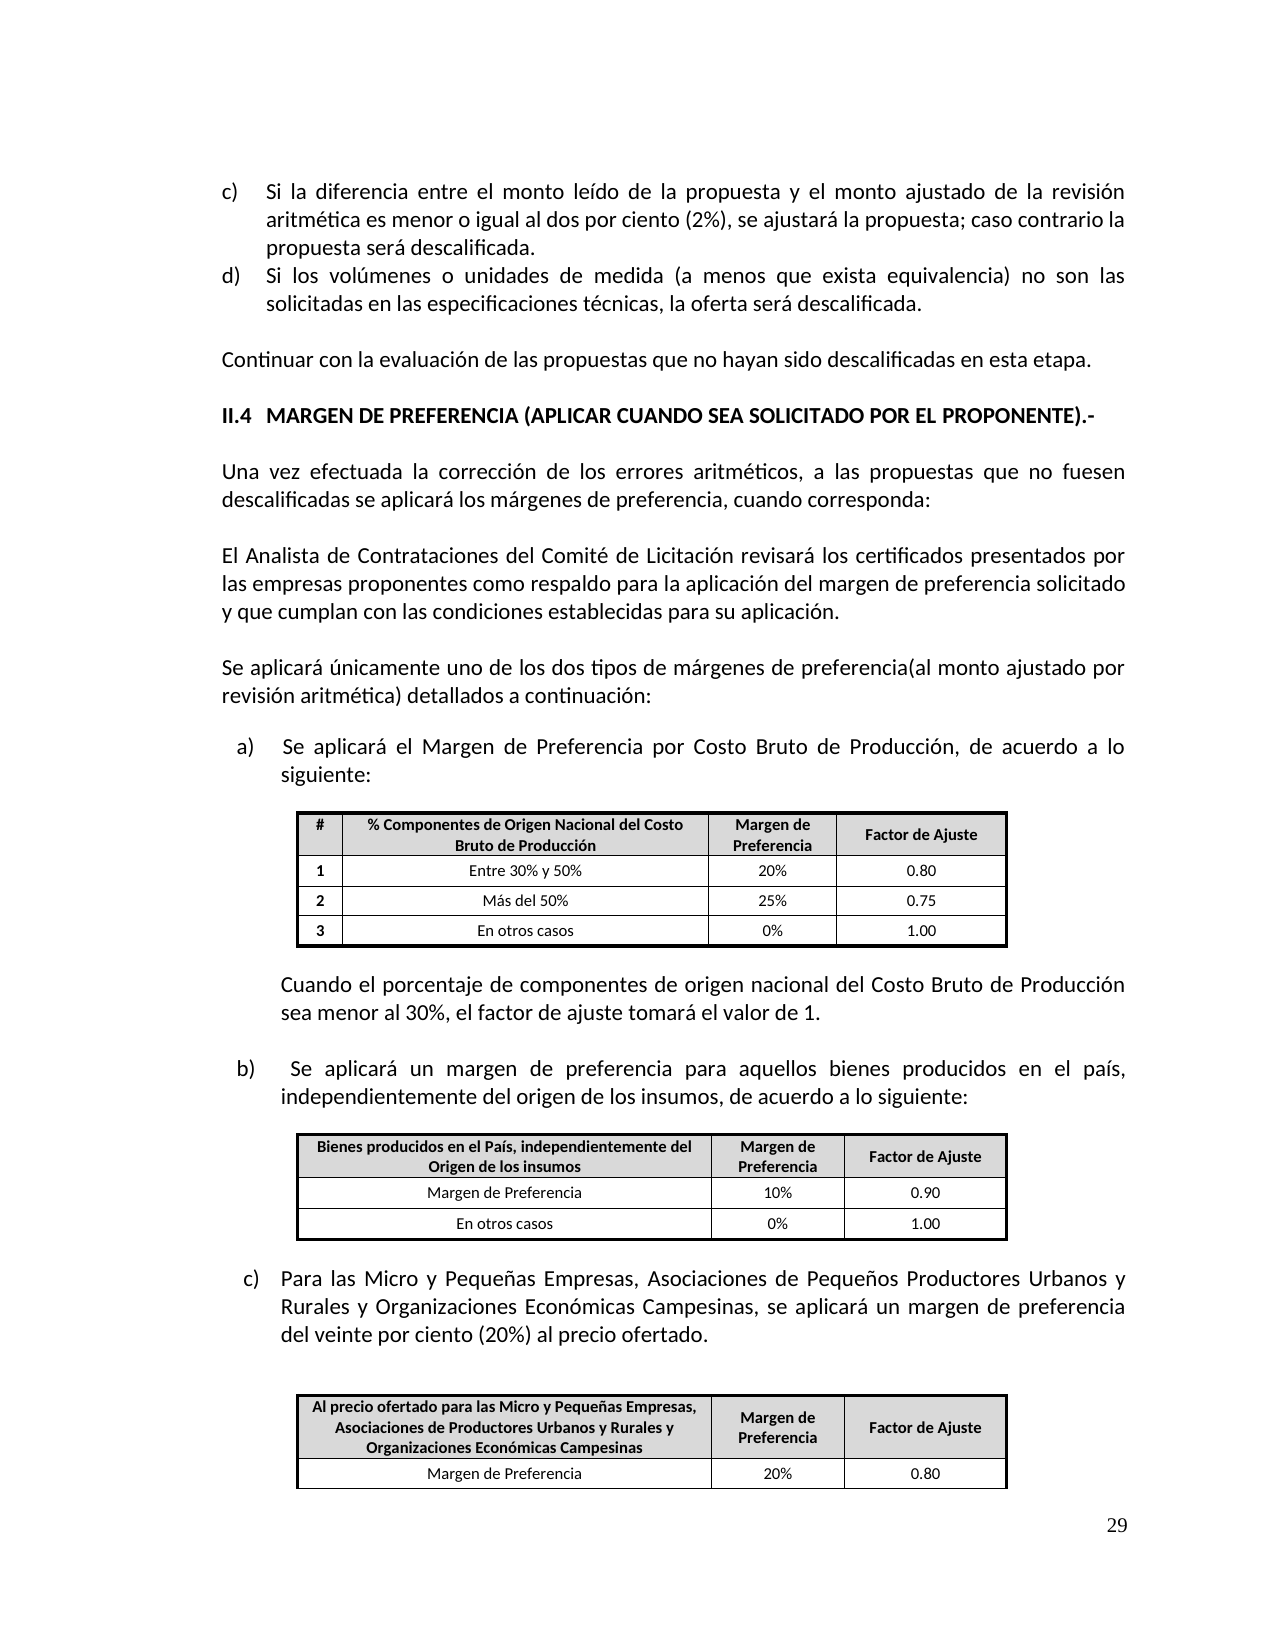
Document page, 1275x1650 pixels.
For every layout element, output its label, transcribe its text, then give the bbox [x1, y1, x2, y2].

table_cell 0.80 [837, 856, 1005, 886]
table_cell En otros casos [343, 916, 708, 944]
text El Analista de Contrataciones del Comité de Licitación revisará los certificados presentados por las empresas proponentes como respaldo para la aplicación del margen de preferencia solicitado y que cumplan con las condiciones establecidas para su aplicación. [222, 541, 1127, 626]
table_header Al precio ofertado para las Micro y Pequeñas Empresas, Asociaciones de Productores Urbanos y Rurales y Organizaciones Económicas Campesinas [299, 1397, 711, 1458]
text Se aplicará únicamente uno de los dos tipos de márgenes de preferencia(al monto ajustado por revisión aritmética) detallados a continuación: [222, 653, 1127, 709]
table_header Factor de Ajuste [837, 815, 1005, 855]
table_cell 0.80 [845, 1459, 1005, 1488]
list Para las Micro y Pequeñas Empresas, Asociaciones de Pequeños Productores Urbanos y Rurales y Organizaciones Económicas Campesinas, se aplicará un margen de preferencia del veinte por ciento (20%) al precio ofertado. [243, 1264, 1127, 1348]
list Si la diferencia entre el monto leído de la propuesta y el monto ajustado de la revisión aritmética es menor o igual al dos por ciento (2%), se ajustará la propuesta; caso contrario la propuesta será descalificada. [222, 177, 1127, 261]
table_header # [299, 815, 342, 855]
table_header Factor de Ajuste [845, 1136, 1005, 1177]
table_cell 1 [299, 856, 342, 886]
table_cell Margen de Preferencia [299, 1178, 711, 1207]
table_cell Entre 30% y 50% [343, 856, 708, 886]
text Cuando el porcentaje de componentes de origen nacional del Costo Bruto de Producción sea menor al 30%, el factor de ajuste tomará el valor de 1. [281, 970, 1127, 1026]
table_cell 2 [299, 887, 342, 915]
text Continuar con la evaluación de las propuestas que no hayan sido descalificadas en esta etapa. [222, 345, 1127, 373]
table_cell 20% [712, 1459, 844, 1488]
table_header Bienes producidos en el País, independientemente del Origen de los insumos [299, 1136, 711, 1177]
table_header Margen de Preferencia [712, 1397, 844, 1458]
table_cell 0% [709, 916, 836, 944]
table_header Factor de Ajuste [845, 1397, 1005, 1458]
table_cell 0.90 [845, 1178, 1005, 1207]
list Si los volúmenes o unidades de medida (a menos que exista equivalencia) no son las solicitadas en las especificaciones técnicas, la oferta será descalificada. [222, 261, 1127, 317]
text Una vez efectuada la corrección de los errores aritméticos, a las propuestas que no fuesen descalificadas se aplicará los márgenes de preferencia, cuando corresponda: [222, 457, 1127, 513]
table_cell En otros casos [299, 1209, 711, 1238]
table_cell Más del 50% [343, 887, 708, 915]
table_cell 25% [709, 887, 836, 915]
table_header % Componentes de Origen Nacional del Costo Bruto de Producción [343, 815, 708, 855]
table_cell 1.00 [845, 1209, 1005, 1238]
table_cell Margen de Preferencia [299, 1459, 711, 1488]
table_header Margen de Preferencia [712, 1136, 844, 1177]
table_cell 1.00 [837, 916, 1005, 944]
table_cell 20% [709, 856, 836, 886]
table_cell 0.75 [837, 887, 1005, 915]
list Se aplicará un margen de preferencia para aquellos bienes producidos en el país, independientemente del origen de los insumos, de acuerdo a lo siguiente: [236, 1054, 1127, 1110]
table_header Margen de Preferencia [709, 815, 836, 855]
table_cell 3 [299, 916, 342, 944]
table_cell 0% [712, 1209, 844, 1238]
list Se aplicará el Margen de Preferencia por Costo Bruto de Producción, de acuerdo a lo siguiente: [236, 732, 1127, 788]
list MARGEN DE PREFERENCIA (APLICAR CUANDO SEA SOLICITADO POR EL PROPONENTE).- [222, 401, 1127, 429]
table_cell 10% [712, 1178, 844, 1207]
